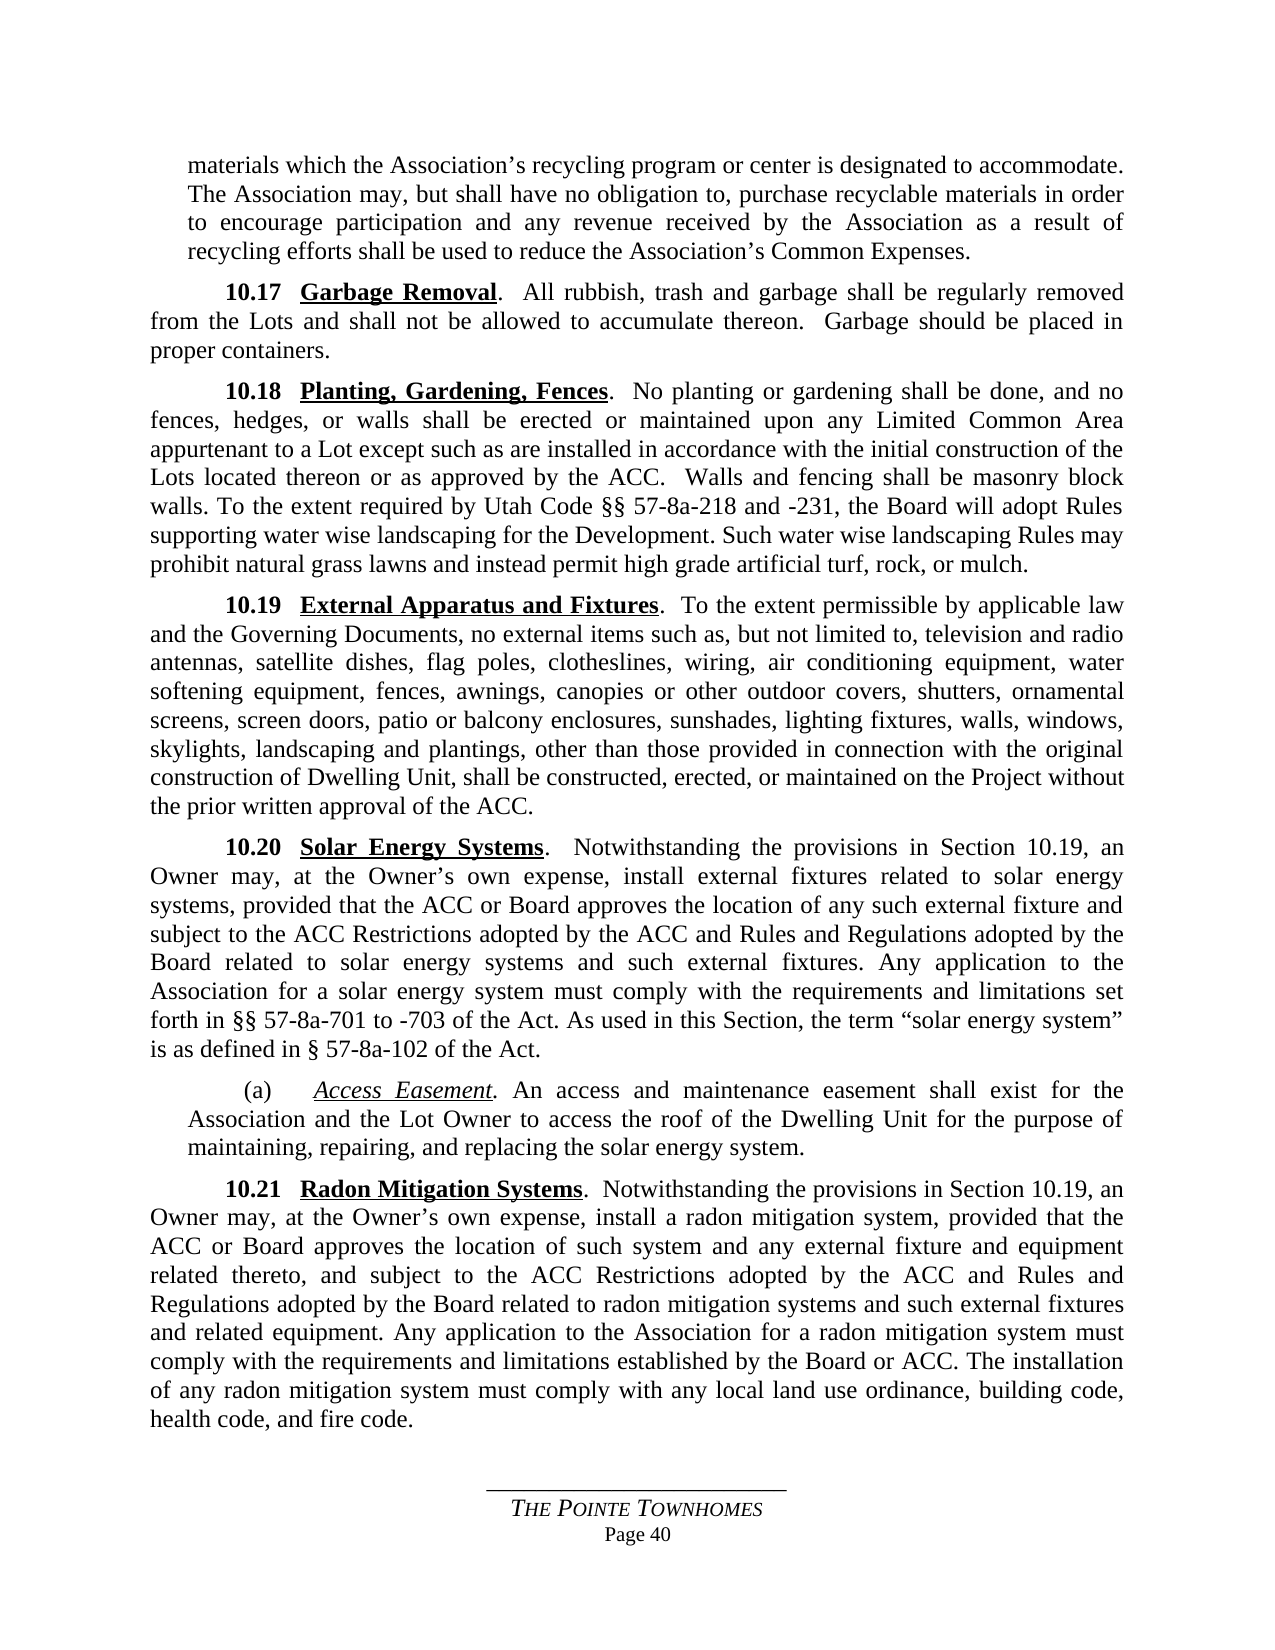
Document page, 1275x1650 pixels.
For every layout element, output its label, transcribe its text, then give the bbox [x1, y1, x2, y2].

list External Apparatus and Fixtures. To the extent permissible by applicable law and the Governing Documents, no external items such as, but not limited to, television and radio antennas, satellite dishes, flag poles, clotheslines, wiring, air conditioning equipment, water softening equipment, fences, awnings, canopies or other outdoor covers, shutters, ornamental screens, screen doors, patio or balcony enclosures, sunshades, lighting fixtures, walls, windows, skylights, landscaping and plantings, other than those provided in connection with the original construction of Dwelling Unit, shall be constructed, erected, or maintained on the Project without the prior written approval of the ACC. [150, 590, 1125, 820]
list Access Easement. An access and maintenance easement shall exist for the Association and the Lot Owner to access the roof of the Dwelling Unit for the purpose of maintaining, repairing, and replacing the solar energy system. [187, 1075, 1125, 1161]
list Planting, Gardening, Fences. No planting or gardening shall be done, and no fences, hedges, or walls shall be erected or maintained upon any Limited Common Area appurtenant to a Lot except such as are installed in accordance with the initial construction of the Lots located thereon or as approved by the ACC. Walls and fencing shall be masonry block walls. To the extent required by Utah Code §§ 57-8a-218 and -231, the Board will adopt Rules supporting water wise landscaping for the Development. Such water wise landscaping Rules may prohibit natural grass lawns and instead permit high grade artificial turf, rock, or mulch. [150, 376, 1125, 577]
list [187, 150, 1125, 265]
list Garbage Removal. All rubbish, trash and garbage shall be regularly removed from the Lots and shall not be allowed to accumulate thereon. Garbage should be placed in proper containers. [150, 277, 1125, 364]
list Solar Energy Systems. Notwithstanding the provisions in Section 10.19, an Owner may, at the Owner’s own expense, install external fixtures related to solar energy systems, provided that the ACC or Board approves the location of any such external fixture and subject to the ACC Restrictions adopted by the ACC and Rules and Regulations adopted by the Board related to solar energy systems and such external fixtures. Any application to the Association for a solar energy system must comply with the requirements and limitations set forth in §§ 57-8a-701 to -703 of the Act. As used in this Section, the term “solar energy system” is as defined in § 57-8a-102 of the Act. [150, 832, 1125, 1062]
list Radon Mitigation Systems. Notwithstanding the provisions in Section 10.19, an Owner may, at the Owner’s own expense, install a radon mitigation system, provided that the ACC or Board approves the location of such system and any external fixture and equipment related thereto, and subject to the ACC Restrictions adopted by the ACC and Rules and Regulations adopted by the Board related to radon mitigation systems and such external fixtures and related equipment. Any application to the Association for a radon mitigation system must comply with the requirements and limitations established by the Board or ACC. The installation of any radon mitigation system must comply with any local land use ordinance, building code, health code, and fire code. [150, 1174, 1125, 1432]
